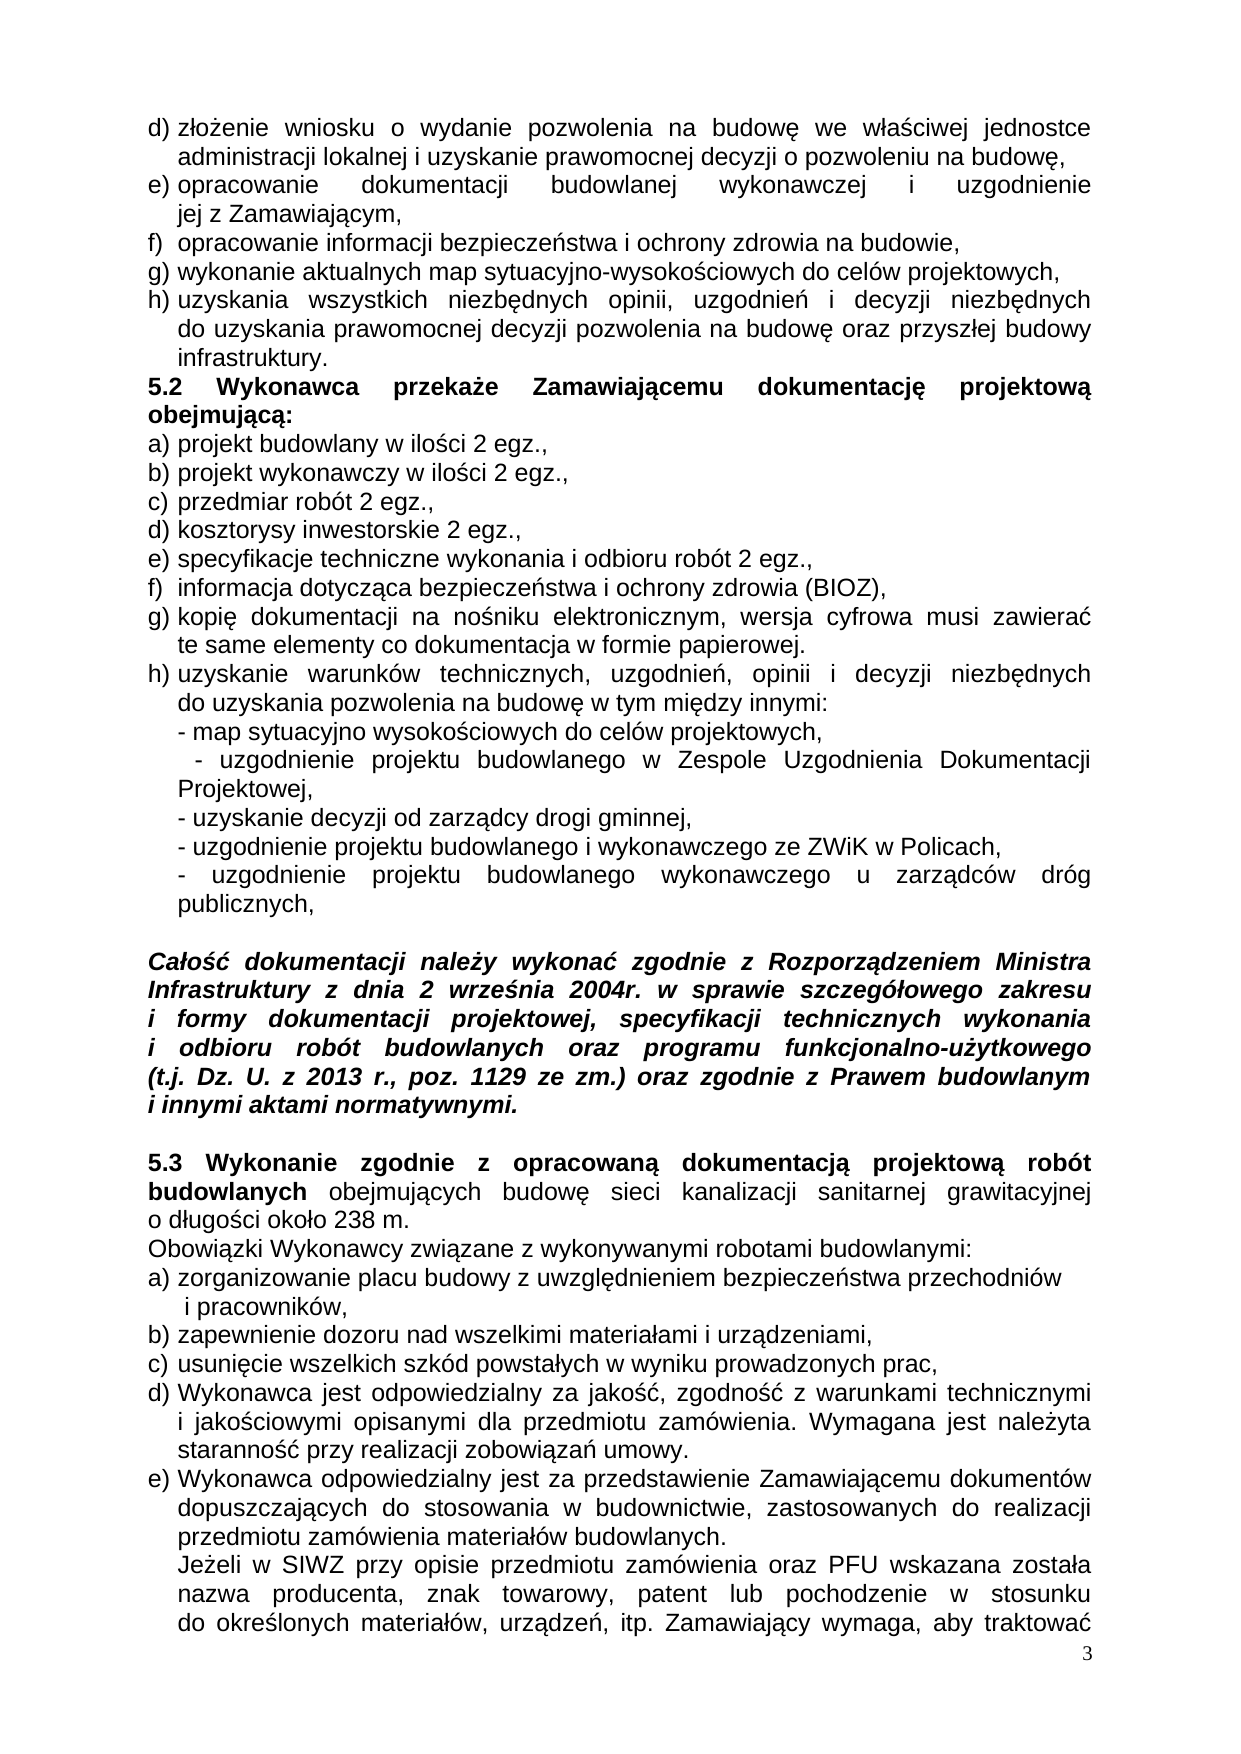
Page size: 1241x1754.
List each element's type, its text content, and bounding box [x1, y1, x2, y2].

list usunięcie wszelkich szkód powstałych w wyniku prowadzonych prac, [148, 1349, 1092, 1378]
list Wykonawca odpowiedzialny jest za przedstawienie Zamawiającemu dokumentów dopuszczających do stosowania w budownictwie, zastosowanych do realizacji przedmiotu zamówienia materiałów budowlanych. [148, 1464, 1092, 1550]
list zapewnienie dozoru nad wszelkimi materiałami i urządzeniami, [148, 1320, 1092, 1349]
list opracowanie informacji bezpieczeństwa i ochrony zdrowia na budowie, [148, 228, 1092, 256]
text 5.2 Wykonawca przekaże Zamawiającemu dokumentację projektową obejmującą: [148, 371, 1092, 429]
list wykonanie aktualnych map sytuacyjno-wysokościowych do celów projektowych, [148, 256, 1092, 285]
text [177, 1550, 1092, 1636]
list kosztorysy inwestorskie 2 egz., [148, 515, 1092, 544]
list Wykonawca jest odpowiedzialny za jakość, zgodność z warunkami technicznymi i jakościowymi opisanymi dla przedmiotu zamówienia. Wymagana jest należyta staranność przy realizacji zobowiązań umowy. [148, 1378, 1092, 1464]
list specyfikacje techniczne wykonania i odbioru robót 2 egz., [148, 544, 1092, 573]
text Całość dokumentacji należy wykonać zgodnie z Rozporządzeniem Ministra Infrastruktury z dnia 2 września 2004r. w sprawie szczegółowego zakresu i formy dokumentacji projektowej, specyfikacji technicznych wykonania i odbioru robót budowlanych oraz programu funkcjonalno-użytkowego (t.j. Dz. U. z 2013 r., poz. 1129 ze zm.) oraz zgodnie z Prawem budowlanym i innymi aktami normatywnymi. [148, 946, 1092, 1119]
list informacja dotycząca bezpieczeństwa i ochrony zdrowia (BIOZ), [148, 573, 1092, 601]
list przedmiar robót 2 egz., [148, 486, 1092, 515]
list zorganizowanie placu budowy z uwzględnieniem bezpieczeństwa przechodniów i pracowników, [148, 1263, 1092, 1320]
list uzyskania wszystkich niezbędnych opinii, uzgodnień i decyzji niezbędnych do uzyskania prawomocnej decyzji pozwolenia na budowę oraz przyszłej budowy infrastruktury. [148, 285, 1092, 371]
list kopię dokumentacji na nośniku elektronicznym, wersja cyfrowa musi zawierać te same elementy co dokumentacja w formie papierowej. [148, 601, 1092, 659]
text 5.3 Wykonanie zgodnie z opracowaną dokumentacją projektową robót budowlanych obejmujących budowę sieci kanalizacji sanitarnej grawitacyjnej o długości około 238 m. [148, 1148, 1092, 1234]
list opracowanie dokumentacji budowlanej wykonawczej i uzgodnienie jej z Zamawiającym, [148, 170, 1092, 228]
list projekt budowlany w ilości 2 egz., [148, 429, 1092, 458]
text Obowiązki Wykonawcy związane z wykonywanymi robotami budowlanymi: [148, 1234, 1092, 1263]
list uzyskanie warunków technicznych, uzgodnień, opinii i decyzji niezbędnych do uzyskania pozwolenia na budowę w tym między innymi: - map sytuacyjno wysokościowych do celów projektowych, - uzgodnienie projektu budowlanego w Zespole Uzgodnienia Dokumentacji Projektowej, - uzyskanie decyzji od zarządcy drogi gminnej, - uzgodnienie projektu budowlanego i wykonawczego ze ZWiK w Policach, - uzgodnienie projektu budowlanego wykonawczego u zarządców dróg publicznych, [148, 659, 1092, 918]
list projekt wykonawczy w ilości 2 egz., [148, 458, 1092, 486]
list złożenie wniosku o wydanie pozwolenia na budowę we właściwej jednostce administracji lokalnej i uzyskanie prawomocnej decyzji o pozwoleniu na budowę, [148, 113, 1092, 170]
